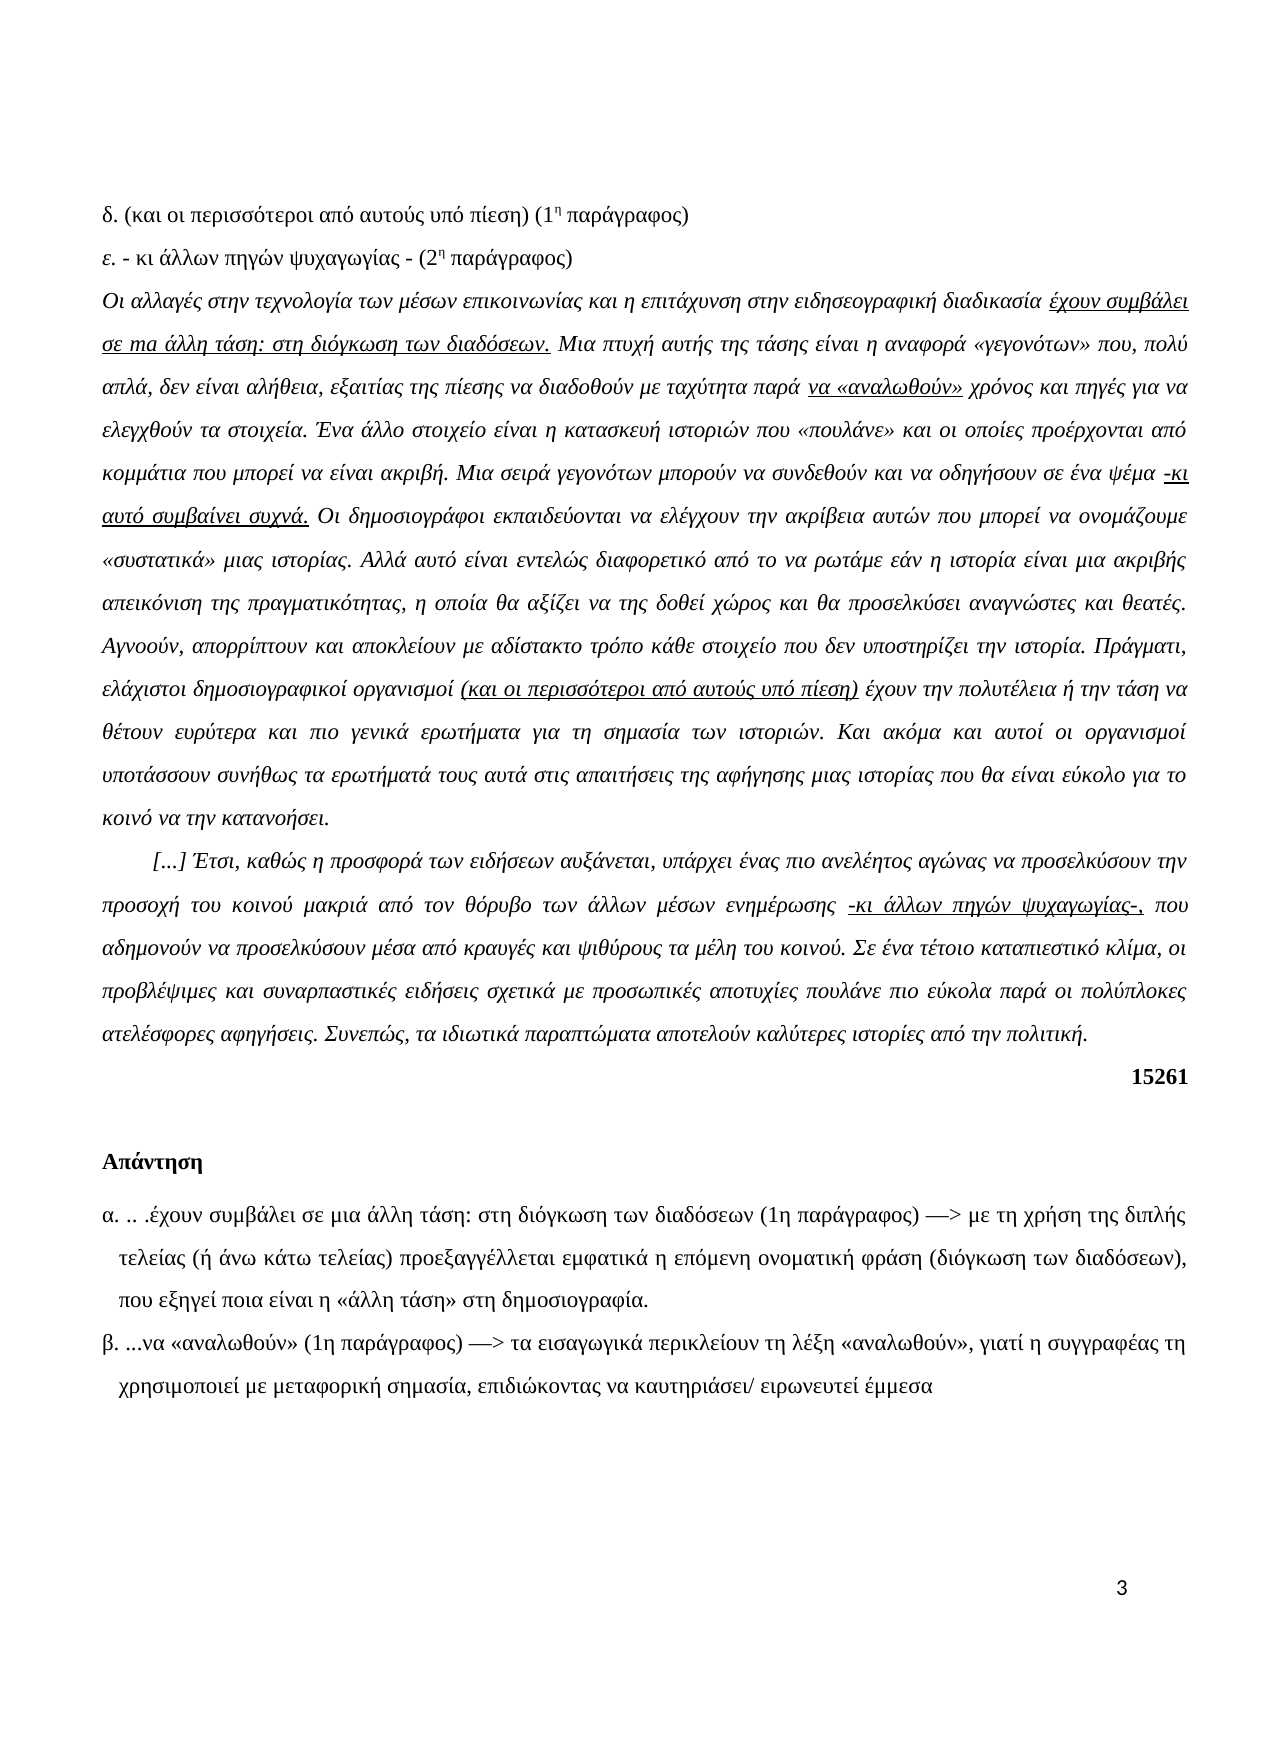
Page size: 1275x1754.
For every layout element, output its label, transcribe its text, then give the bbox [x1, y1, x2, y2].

text δ. (και οι περισσότεροι από αυτούς υπό πίεση) (1η παράγραφος) [102, 201, 1188, 227]
text 15261 [102, 1063, 1188, 1089]
text [...] Έτσι, καθώς η προσφορά των ειδήσεων αυξάνεται, υπάρχει ένας πιο ανελέητος αγώνας να προσελκύσουν την προσοχή του κοινού μακριά από τον θόρυβο των άλλων μέσων ενημέρωσης -κι άλλων πηγών ψυχαγωγίας-, που αδημονούν να προσελκύσουν μέσα από κραυγές και ψιθύρους τα μέλη του κοινού. Σε ένα τέτοιο καταπιεστικό κλίμα, οι προβλέψιμες και συναρπαστικές ειδήσεις σχετικά με προσωπικές αποτυχίες πουλάνε πιο εύκολα παρά οι πολύπλοκες ατελέσφορες αφηγήσεις. Συνεπώς, τα ιδιωτικά παραπτώματα αποτελούν καλύτερες ιστορίες από την πολιτική. [102, 848, 1188, 1046]
text 3 [1112, 1573, 1127, 1601]
text β. ...να «αναλωθούν» (1η παράγραφος) —> τα εισαγωγικά περικλείουν τη λέξη «αναλωθούν», γιατί η συγγραφέας τη χρησιμοποιεί με μεταφορική σημασία, επιδιώκοντας να καυτηριάσει/ ειρωνευτεί έμμεσα [102, 1329, 1188, 1399]
text ε. - κι άλλων πηγών ψυχαγωγίας - (2η παράγραφος) [102, 244, 1188, 270]
text Οι αλλαγές στην τεχνολογία των μέσων επικοινωνίας και η επιτάχυνση στην ειδησεογραφική διαδικασία έχουν συμβάλει σε ma άλλη τάση: στη διόγκωση των διαδόσεων. Μια πτυχή αυτής της τάσης είναι η αναφορά «γεγονότων» που, πολύ απλά, δεν είναι αλήθεια, εξαιτίας της πίεσης να διαδοθούν με ταχύτητα παρά να «αναλωθούν» χρόνος και πηγές για να ελεγχθούν τα στοιχεία. Ένα άλλο στοιχείο είναι η κατασκευή ιστοριών που «πουλάνε» και οι οποίες προέρχονται από κομμάτια που μπορεί να είναι ακριβή. Μια σειρά γεγονότων μπορούν να συνδεθούν και να οδηγήσουν σε ένα ψέμα -κι αυτό συμβαίνει συχνά. Οι δημοσιογράφοι εκπαιδεύονται να ελέγχουν την ακρίβεια αυτών που μπορεί να ονομάζουμε «συστατικά» μιας ιστορίας. Αλλά αυτό είναι εντελώς διαφορετικό από το να ρωτάμε εάν η ιστορία είναι μια ακριβής απεικόνιση της πραγματικότητας, η οποία θα αξίζει να της δοθεί χώρος και θα προσελκύσει αναγνώστες και θεατές. Αγνοούν, απορρίπτουν και αποκλείουν με αδίστακτο τρόπο κάθε στοιχείο που δεν υποστηρίζει την ιστορία. Πράγματι, ελάχιστοι δημοσιογραφικοί οργανισμοί (και οι περισσότεροι από αυτούς υπό πίεση) έχουν την πολυτέλεια ή την τάση να θέτουν ευρύτερα και πιο γενικά ερωτήματα για τη σημασία των ιστοριών. Και ακόμα και αυτοί οι οργανισμοί υποτάσσουν συνήθως τα ερωτήματά τους αυτά στις απαιτήσεις της αφήγησης μιας ιστορίας που θα είναι εύκολο για το κοινό να την κατανοήσει. [102, 287, 1188, 831]
text Απάντηση [102, 1148, 1188, 1174]
text α. .. .έχουν συμβάλει σε μια άλλη τάση: στη διόγκωση των διαδόσεων (1η παράγραφος) —> με τη χρήση της διπλής τελείας (ή άνω κάτω τελείας) προεξαγγέλλεται εμφατικά η επόμενη ονοματική φράση (διόγκωση των διαδόσεων), που εξηγεί ποια είναι η «άλλη τάση» στη δημοσιογραφία. [102, 1201, 1188, 1313]
